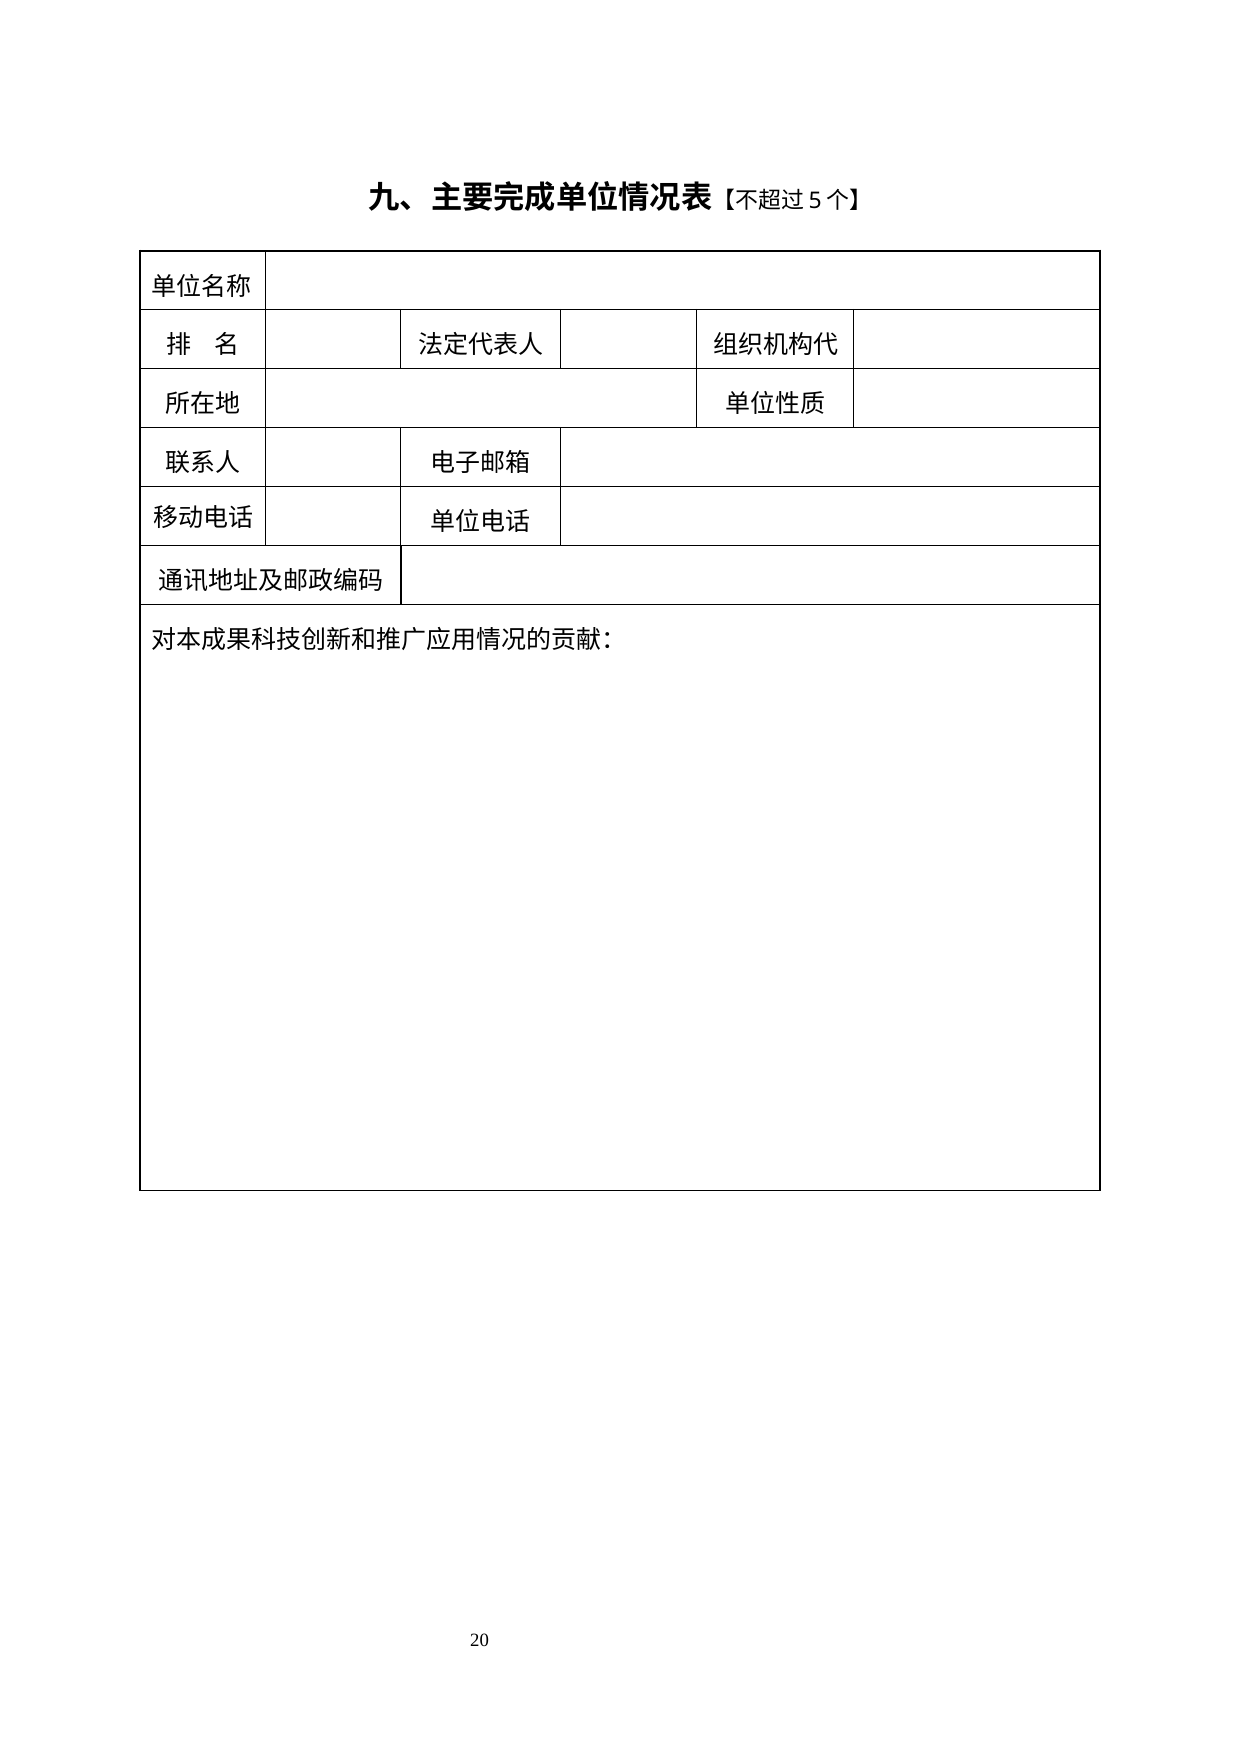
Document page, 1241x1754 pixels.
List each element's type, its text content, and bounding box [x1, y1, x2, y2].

text 九、主要完成单位情况表【不超过5个】 [187, 162, 1053, 227]
table_header 单位名称 [141, 252, 265, 309]
table_cell 电子邮箱 [401, 428, 560, 486]
table_cell [266, 428, 400, 486]
table_cell [561, 310, 696, 368]
table_cell [561, 487, 1099, 545]
table_cell 移动电话 [141, 487, 265, 545]
table_cell 组织机构代码 [697, 310, 853, 368]
table_cell [402, 546, 1099, 604]
table_cell 单位性质 [697, 369, 853, 427]
table_cell [854, 369, 1099, 427]
table_cell [854, 310, 1099, 368]
table_cell 对本成果科技创新和推广应用情况的贡献： [141, 605, 1099, 1190]
table_cell [266, 369, 696, 427]
table_cell 法定代表人 [401, 310, 560, 368]
table_header [266, 252, 1099, 309]
table_cell 单位电话 [401, 487, 560, 545]
table_cell [561, 428, 1099, 486]
table_cell [266, 310, 400, 368]
table_cell 所在地 [141, 369, 265, 427]
table_cell 排 名 [141, 310, 265, 368]
table_cell [266, 487, 400, 545]
table_cell 通讯地址及邮政编码 [141, 546, 400, 604]
table_cell 联系人 [141, 428, 265, 486]
